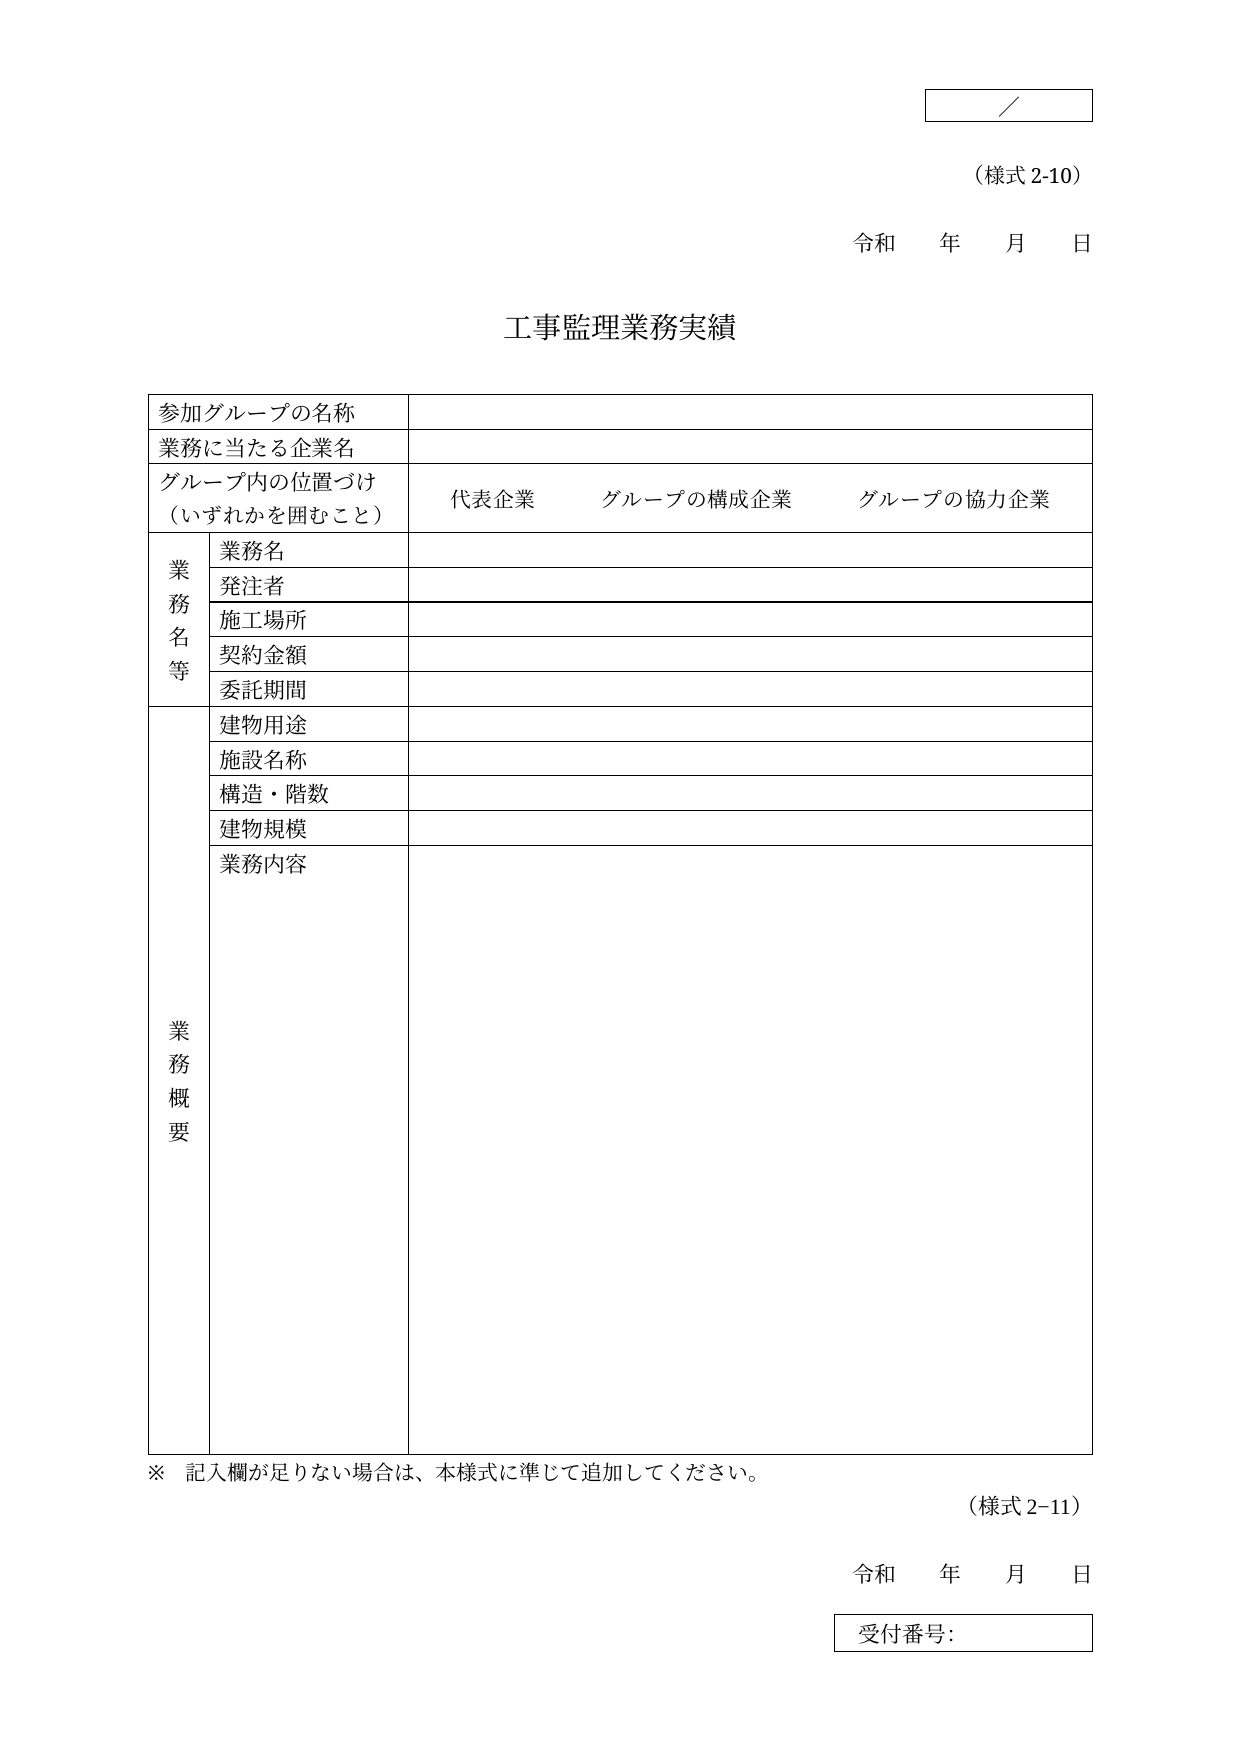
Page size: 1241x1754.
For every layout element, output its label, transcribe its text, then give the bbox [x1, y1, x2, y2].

table_cell 業務概要 [149, 707, 209, 1453]
table_cell グループ内の位置づけ （いずれかを囲むこと） [149, 464, 408, 532]
table_cell 業務に当たる企業名 [149, 430, 408, 463]
table_cell 建物規模 [210, 811, 408, 845]
table_cell 建物用途 [210, 707, 408, 741]
text ※ 記入欄が足りない場合は、本様式に準じて追加してください。 [148, 1455, 1092, 1488]
table_header [409, 395, 1092, 428]
table_cell 発注者 [210, 568, 408, 601]
table_cell [409, 707, 1092, 741]
table_cell 施設名称 [210, 742, 408, 775]
table_cell [409, 811, 1092, 845]
table_cell 構造・階数 [210, 776, 408, 810]
text （様式2−11） [103, 1488, 1092, 1522]
table_cell [409, 776, 1092, 810]
table_header 参加グループの名称 [149, 395, 408, 428]
table_cell 施工場所 [210, 603, 408, 636]
table_cell 委託期間 [210, 672, 408, 706]
table_cell 業務名等 [149, 533, 209, 706]
table_cell [409, 533, 1092, 567]
table_cell [409, 846, 1092, 1453]
text 令和 年 月 日 [148, 225, 1092, 259]
table_cell 業務名 [210, 533, 408, 567]
table_cell [409, 672, 1092, 706]
table_cell 契約金額 [210, 637, 408, 671]
table_cell [409, 568, 1092, 601]
text 令和 年 月 日 [148, 1556, 1092, 1589]
table_cell [409, 742, 1092, 775]
text 工事監理業務実績 [148, 292, 1092, 360]
table_cell [409, 430, 1092, 463]
table_cell 代表企業 グループの構成企業 グループの協力企業 [409, 464, 1092, 532]
text （様式2-10） [103, 157, 1092, 191]
table_cell [409, 637, 1092, 671]
table_cell [409, 603, 1092, 636]
table_cell 業務内容 [210, 846, 408, 1453]
